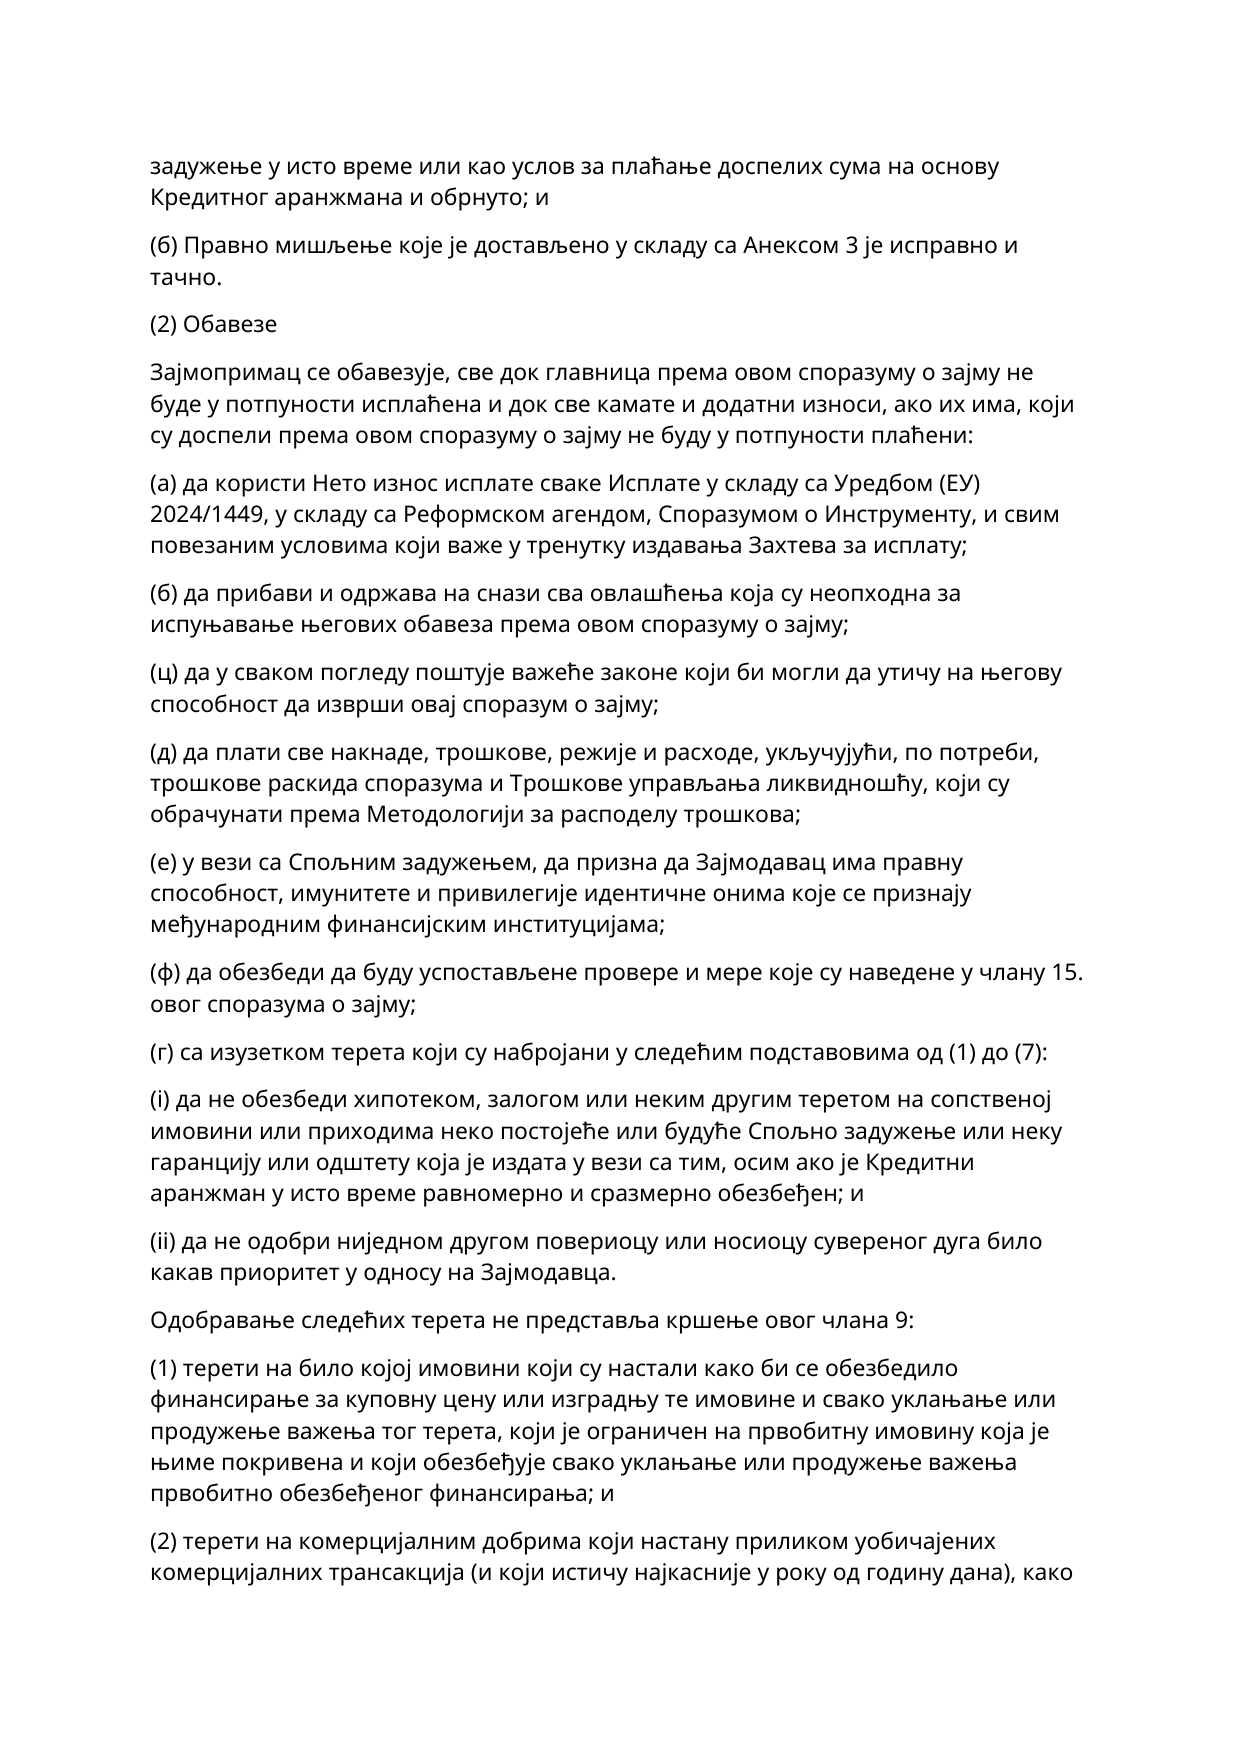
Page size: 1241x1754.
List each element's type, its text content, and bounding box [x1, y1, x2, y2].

text (2) Обавезе [150, 308, 1090, 339]
text (б) Правно мишљење које је достављено у складу са Анексом 3 је исправно и тачно. [150, 229, 1090, 292]
text (a) да користи Нето износ исплате сваке Исплате у складу са Уредбом (ЕУ) 2024/1449, у складу са Реформском агендом, Споразумом о Инструменту, и свим повезаним условима који важе у тренутку издавања Захтева за исплату; [150, 467, 1090, 560]
text (ф) да обезбеди да буду успостављене провере и мере које су наведене у члану 15. овог споразума о зајму; [150, 956, 1090, 1019]
text (б) да прибави и одржава на снази сва овлашћења која су неопходна за испуњавање његових обавеза према овом споразуму о зајму; [150, 577, 1090, 639]
text Зајмопримац се обавезује, све док главница према овом споразуму о зајму не буде у потпуности исплаћена и док све камате и додатни износи, ако их има, који су доспели према овом споразуму о зајму не буду у потпуности плаћени: [150, 356, 1090, 450]
text (i) да не обезбеди хипотеком, залогом или неким другим теретом на сопственој имовини или приходима неко постојеће или будуће Спољно задужење или неку гаранцију или одштету која је издата у вези са тим, осим ако је Кредитни аранжман у исто време равномерно и сразмерно обезбеђен; и [150, 1083, 1090, 1208]
text Одобравање следећих терета не представља кршење овог члана 9: [150, 1304, 1090, 1335]
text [150, 1525, 1090, 1587]
text (д) да плати све накнаде, трошкове, режије и расходе, укључујући, по потреби, трошкове раскида споразума и Трошкове управљања ликвидношћу, који су обрачунати према Методологији за расподелу трошкова; [150, 735, 1090, 829]
text (1) терети на било којој имовини који су настали како би се обезбедило финансирање за куповну цену или изградњу те имовине и свако уклањање или продужење важења тог терета, који је ограничен на првобитну имовину која је њиме покривена и који обезбеђује свако уклањање или продужење важења првобитно обезбеђеног финансирања; и [150, 1352, 1090, 1508]
text (е) у вези са Спољним задужењем, да призна да Зајмодавац има правну способност, имунитете и привилегије идентичнe онима којe се признају међународним финансијским институцијама; [150, 846, 1090, 939]
text (ц) да у сваком погледу поштује важеће законе који би могли да утичу на његову способност да изврши овај споразум о зајму; [150, 656, 1090, 719]
text (г) са изузетком терета који су набројани у следећим подставовима од (1) до (7): [150, 1035, 1090, 1067]
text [150, 150, 1090, 212]
text (ii) да не одобри ниједном другом повериоцу или носиоцу сувереног дуга било какав приоритет у односу на Зајмодавца. [150, 1225, 1090, 1287]
